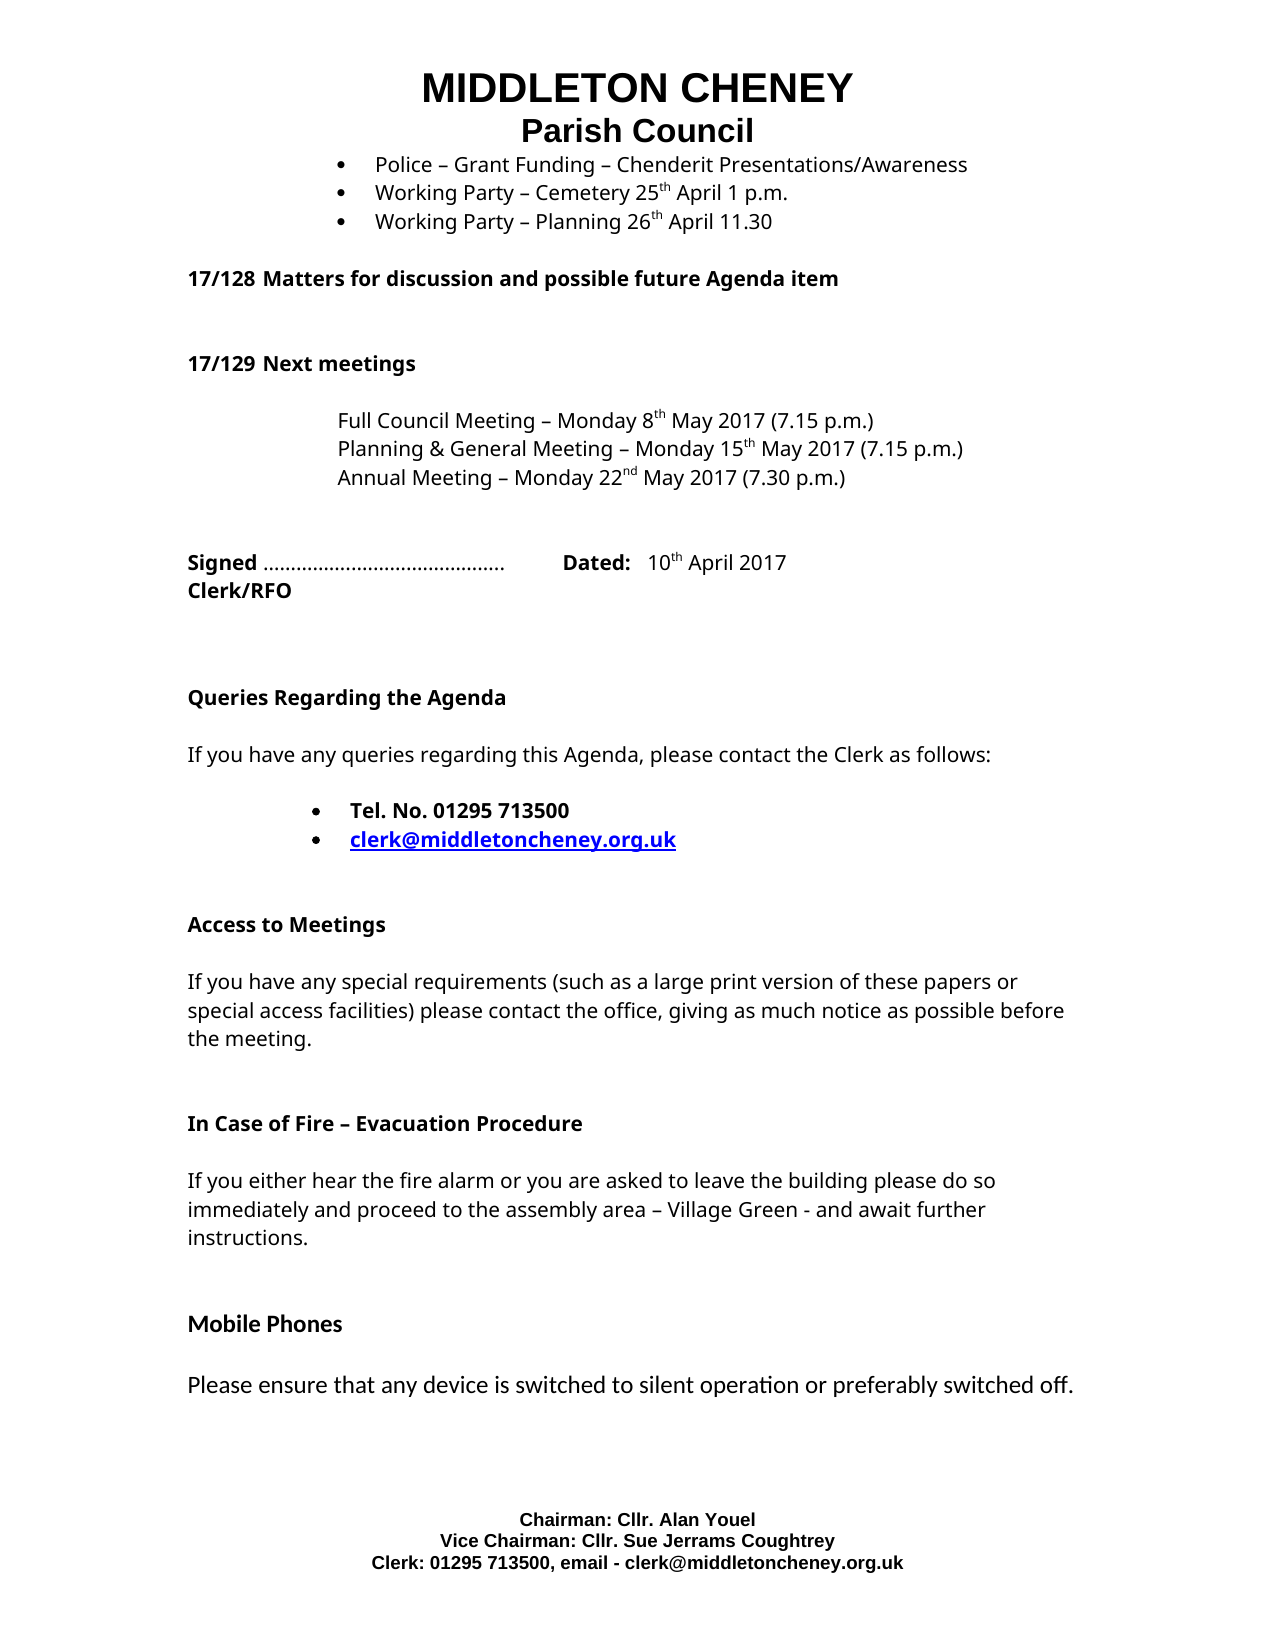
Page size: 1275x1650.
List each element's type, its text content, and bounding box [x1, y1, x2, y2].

list Tel. No. 01295 713500 [312, 797, 1088, 825]
text Mobile Phones [187, 1308, 1088, 1339]
text In Case of Fire – Evacuation Procedure [187, 1109, 1088, 1138]
text If you either hear the fire alarm or you are asked to leave the building please do so immediately and proceed to the assembly area – Village Green - and await further instructions. [187, 1166, 1088, 1252]
text Please ensure that any device is switched to silent operation or preferably switched off. [187, 1369, 1088, 1400]
list clerk@middletoncheney.org.uk [312, 825, 1088, 853]
text Signed ……………..……….…………….. Dated: 10th April 2017 [187, 548, 1088, 577]
text 17/128 Matters for discussion and possible future Agenda item [187, 264, 1088, 292]
text Full Council Meeting – Monday 8th May 2017 (7.15 p.m.) [187, 406, 1088, 434]
list Working Party – Cemetery 25th April 1 p.m. [337, 178, 1088, 207]
text If you have any queries regarding this Agenda, please contact the Clerk as follows: [187, 740, 1088, 768]
text Access to Meetings [187, 910, 1088, 939]
text Clerk/RFO [187, 577, 1088, 605]
list Police – Grant Funding – Chenderit Presentations/Awareness [337, 150, 1088, 178]
text Queries Regarding the Agenda [187, 683, 1088, 711]
text 17/129 Next meetings [187, 349, 1088, 377]
text If you have any special requirements (such as a large print version of these papers or special access facilities) please contact the office, giving as much notice as possible before the meeting. [187, 967, 1088, 1053]
text Planning & General Meeting – Monday 15th May 2017 (7.15 p.m.) [262, 434, 1088, 463]
text Annual Meeting – Monday 22nd May 2017 (7.30 p.m.) [262, 463, 1088, 491]
list Working Party – Planning 26th April 11.30 [337, 207, 1088, 235]
